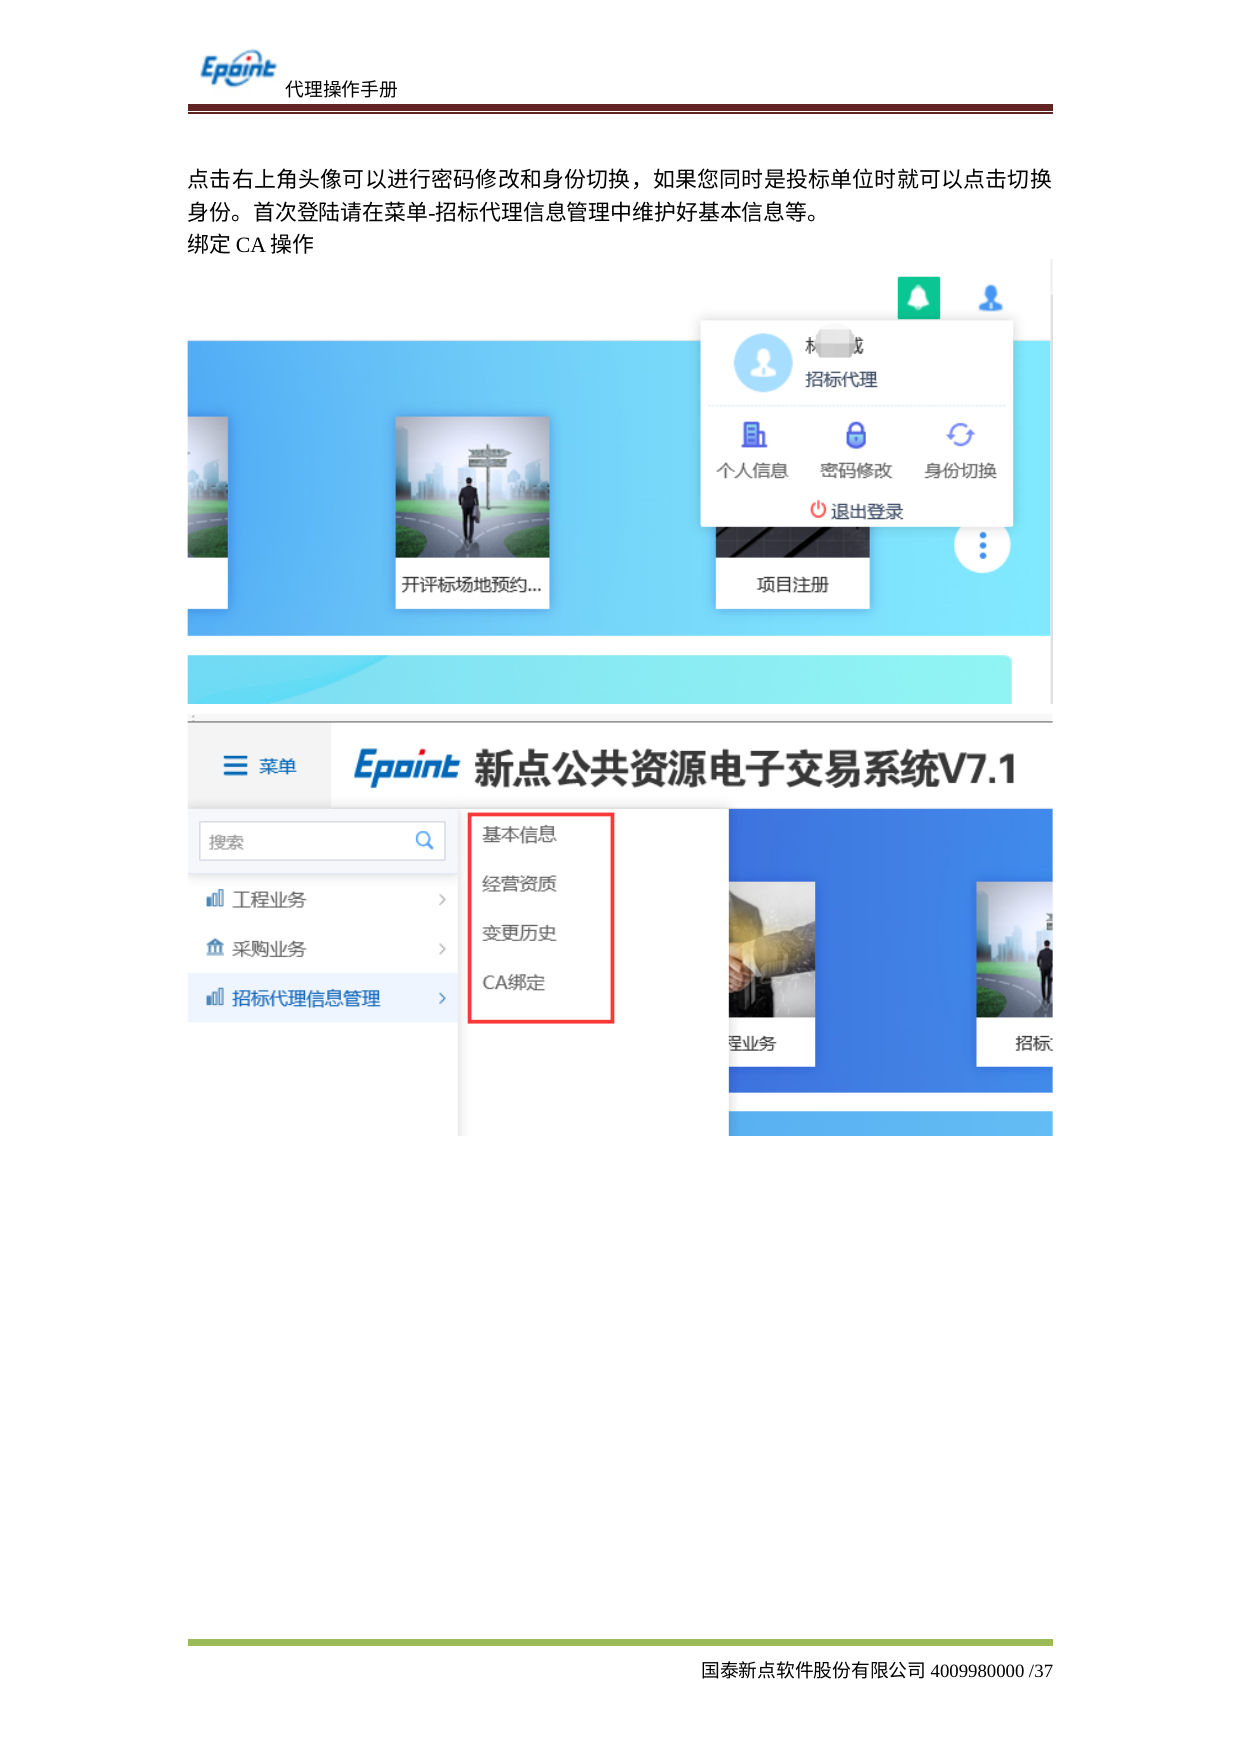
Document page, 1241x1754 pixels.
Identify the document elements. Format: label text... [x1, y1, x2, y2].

picture [187, 714, 1053, 1136]
picture [187, 47, 286, 97]
text 点击右上角头像可以进行密码修改和身份切换，如果您同时是投标单位时就可以点击切换身份。首次登陆请在菜单-招标代理信息管理中维护好基本信息等。 [187, 162, 1053, 227]
text 绑定CA操作 [187, 227, 1053, 259]
picture [187, 259, 1053, 704]
